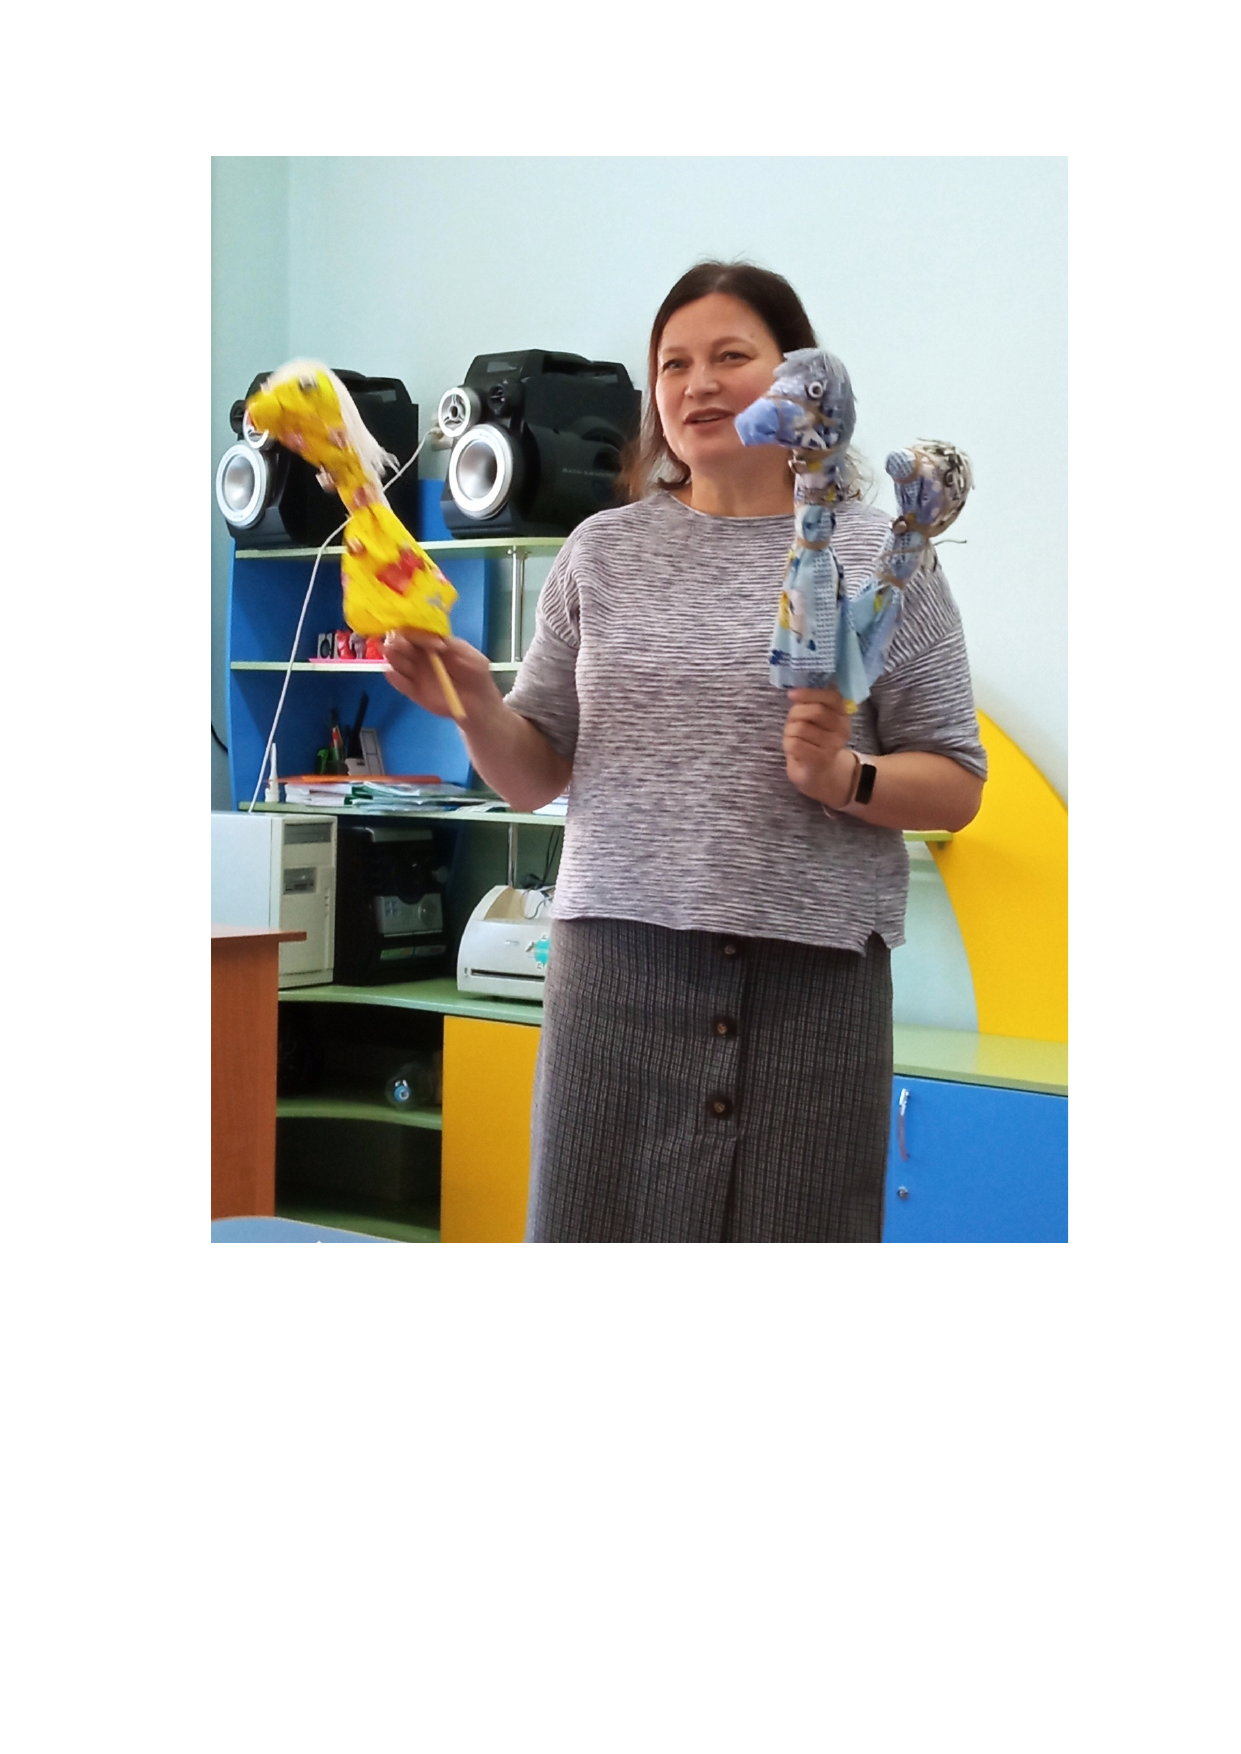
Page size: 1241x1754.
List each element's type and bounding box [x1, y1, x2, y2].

picture [211, 156, 1069, 1243]
